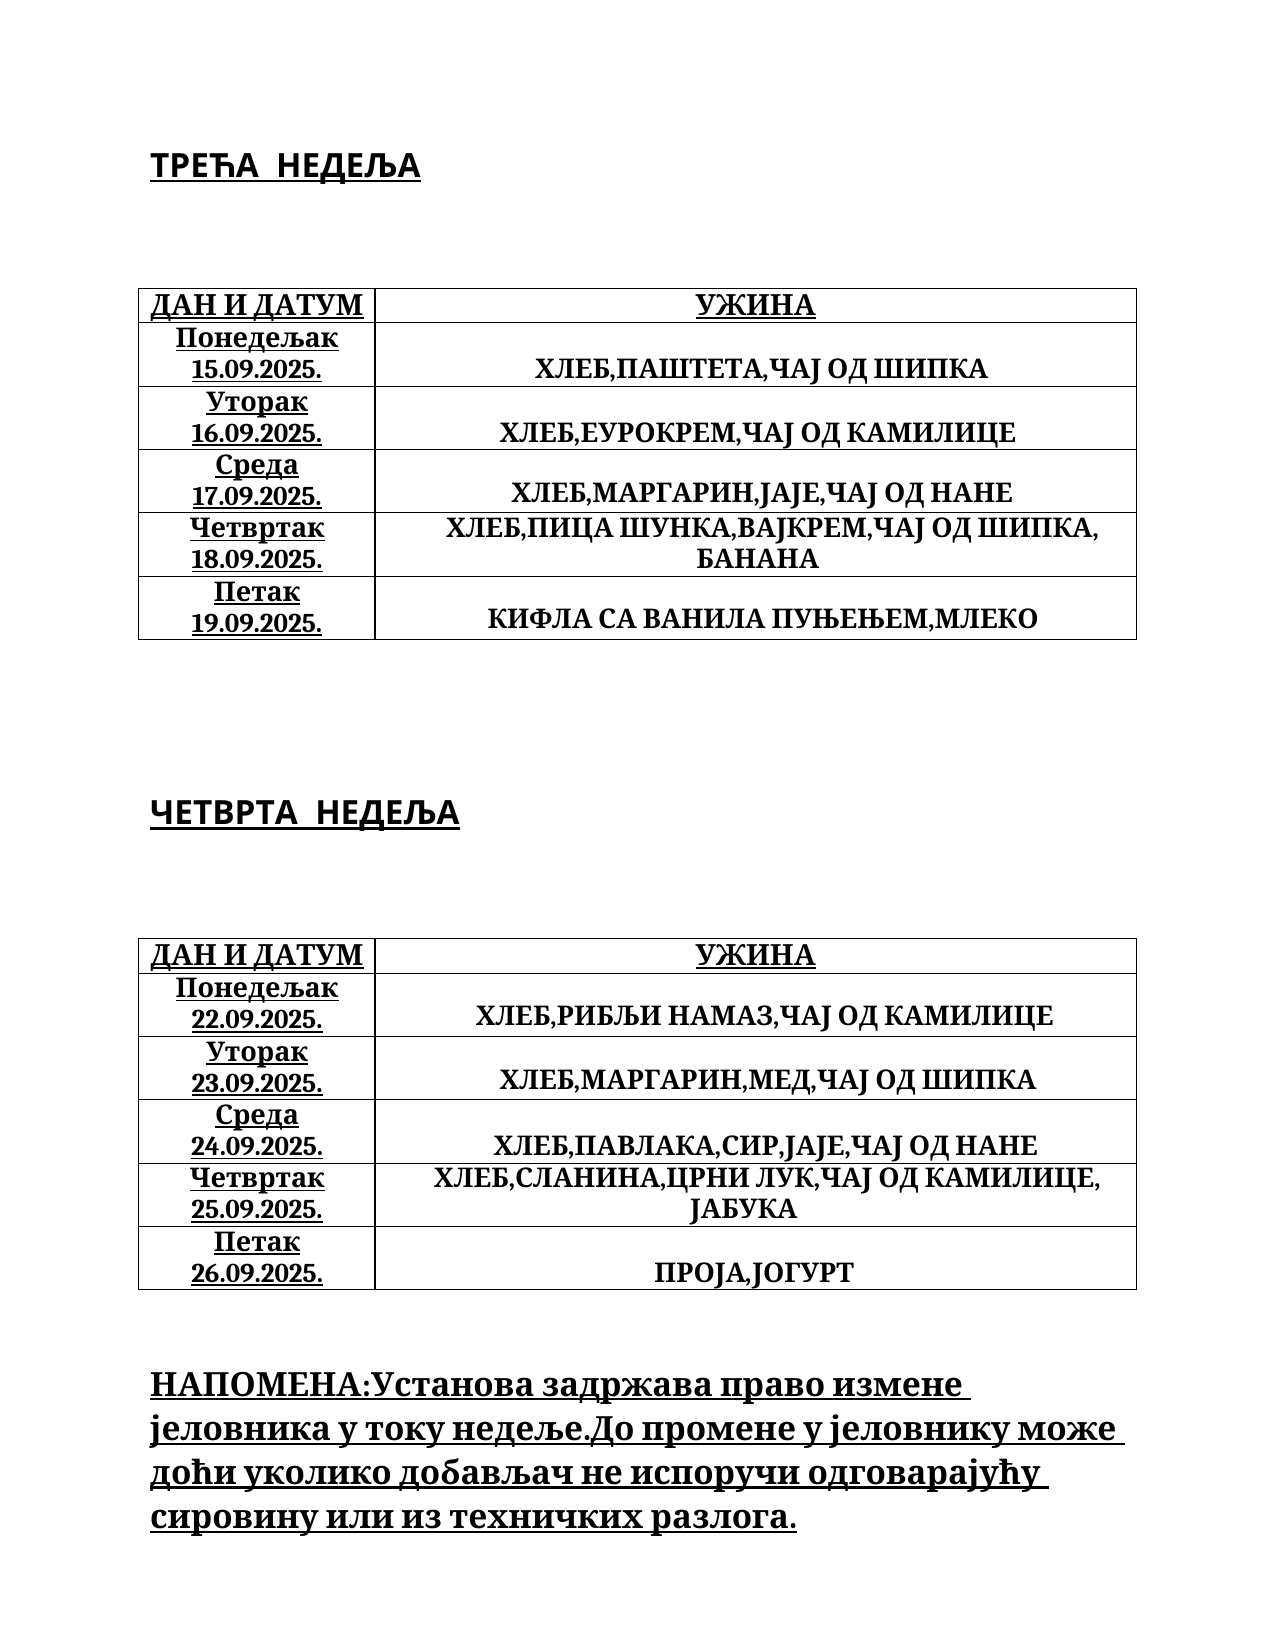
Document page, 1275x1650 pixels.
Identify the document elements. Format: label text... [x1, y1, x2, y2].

table_cell ХЛЕБ,СЛАНИНА,ЦРНИ ЛУК,ЧАЈ ОД КАМИЛИЦЕ, ЈАБУКА [376, 1164, 1136, 1226]
table_cell ХЛЕБ,ПИЦА ШУНКА,ВАЈКРЕМ,ЧАЈ ОД ШИПКА, БАНАНА [376, 513, 1136, 576]
table_cell ХЛЕБ,ПАШТЕТА,ЧАЈ ОД ШИПКА [376, 323, 1136, 386]
table_cell ХЛЕБ,РИБЉИ НАМАЗ,ЧАЈ ОД КАМИЛИЦЕ [376, 974, 1136, 1036]
table_header ДАН И ДАТУМ [139, 939, 374, 972]
table_cell ПРОЈА,ЈОГУРТ [376, 1227, 1136, 1289]
text НАПОМЕНА:Установа задржава право измене јеловника у току недеље.До промене у јеловнику може доћи уколико добављач не испоручи одговарајућу сировину или из техничких разлога. [150, 1445, 1125, 1537]
table_header УЖИНА [376, 289, 1136, 322]
table_cell ХЛЕБ,ЕУРОКРЕМ,ЧАЈ ОД КАМИЛИЦЕ [376, 387, 1136, 449]
table_cell Четвртак 25.09.2025. [139, 1164, 374, 1226]
table_cell Понедељак 15.09.2025. [139, 323, 374, 386]
text ТРЕЋА НЕДЕЉА [150, 142, 1125, 187]
text НАПОМЕНА:Установа задржава право измене јеловника у току недеље.До промене у јеловнику може доћи уколико добављач не испоручи одговарајућу сировину или из техничких разлога. [150, 1366, 1125, 1443]
table_cell Уторак 16.09.2025. [139, 387, 374, 449]
table_cell КИФЛА СА ВАНИЛА ПУЊЕЊЕМ,МЛЕКО [376, 577, 1136, 639]
table_cell Среда 24.09.2025. [139, 1100, 374, 1162]
table_cell Петак 26.09.2025. [139, 1227, 374, 1289]
table_cell Среда 17.09.2025. [139, 450, 374, 512]
table_header ДАН И ДАТУМ [139, 289, 374, 322]
table_cell ХЛЕБ,МАРГАРИН,МЕД,ЧАЈ ОД ШИПКА [376, 1037, 1136, 1099]
table_cell Уторак 23.09.2025. [139, 1037, 374, 1099]
text ЧЕТВРТА НЕДЕЉА [150, 789, 1125, 834]
table_cell ХЛЕБ,МАРГАРИН,ЈАЈЕ,ЧАЈ ОД НАНЕ [376, 450, 1136, 512]
table_cell Четвртак 18.09.2025. [139, 513, 374, 576]
table_cell Петак 19.09.2025. [139, 577, 374, 639]
table_cell Понедељак 22.09.2025. [139, 974, 374, 1036]
table_cell ХЛЕБ,ПАВЛАКА,СИР,ЈАЈЕ,ЧАЈ ОД НАНЕ [376, 1100, 1136, 1162]
table_header УЖИНА [376, 939, 1136, 972]
